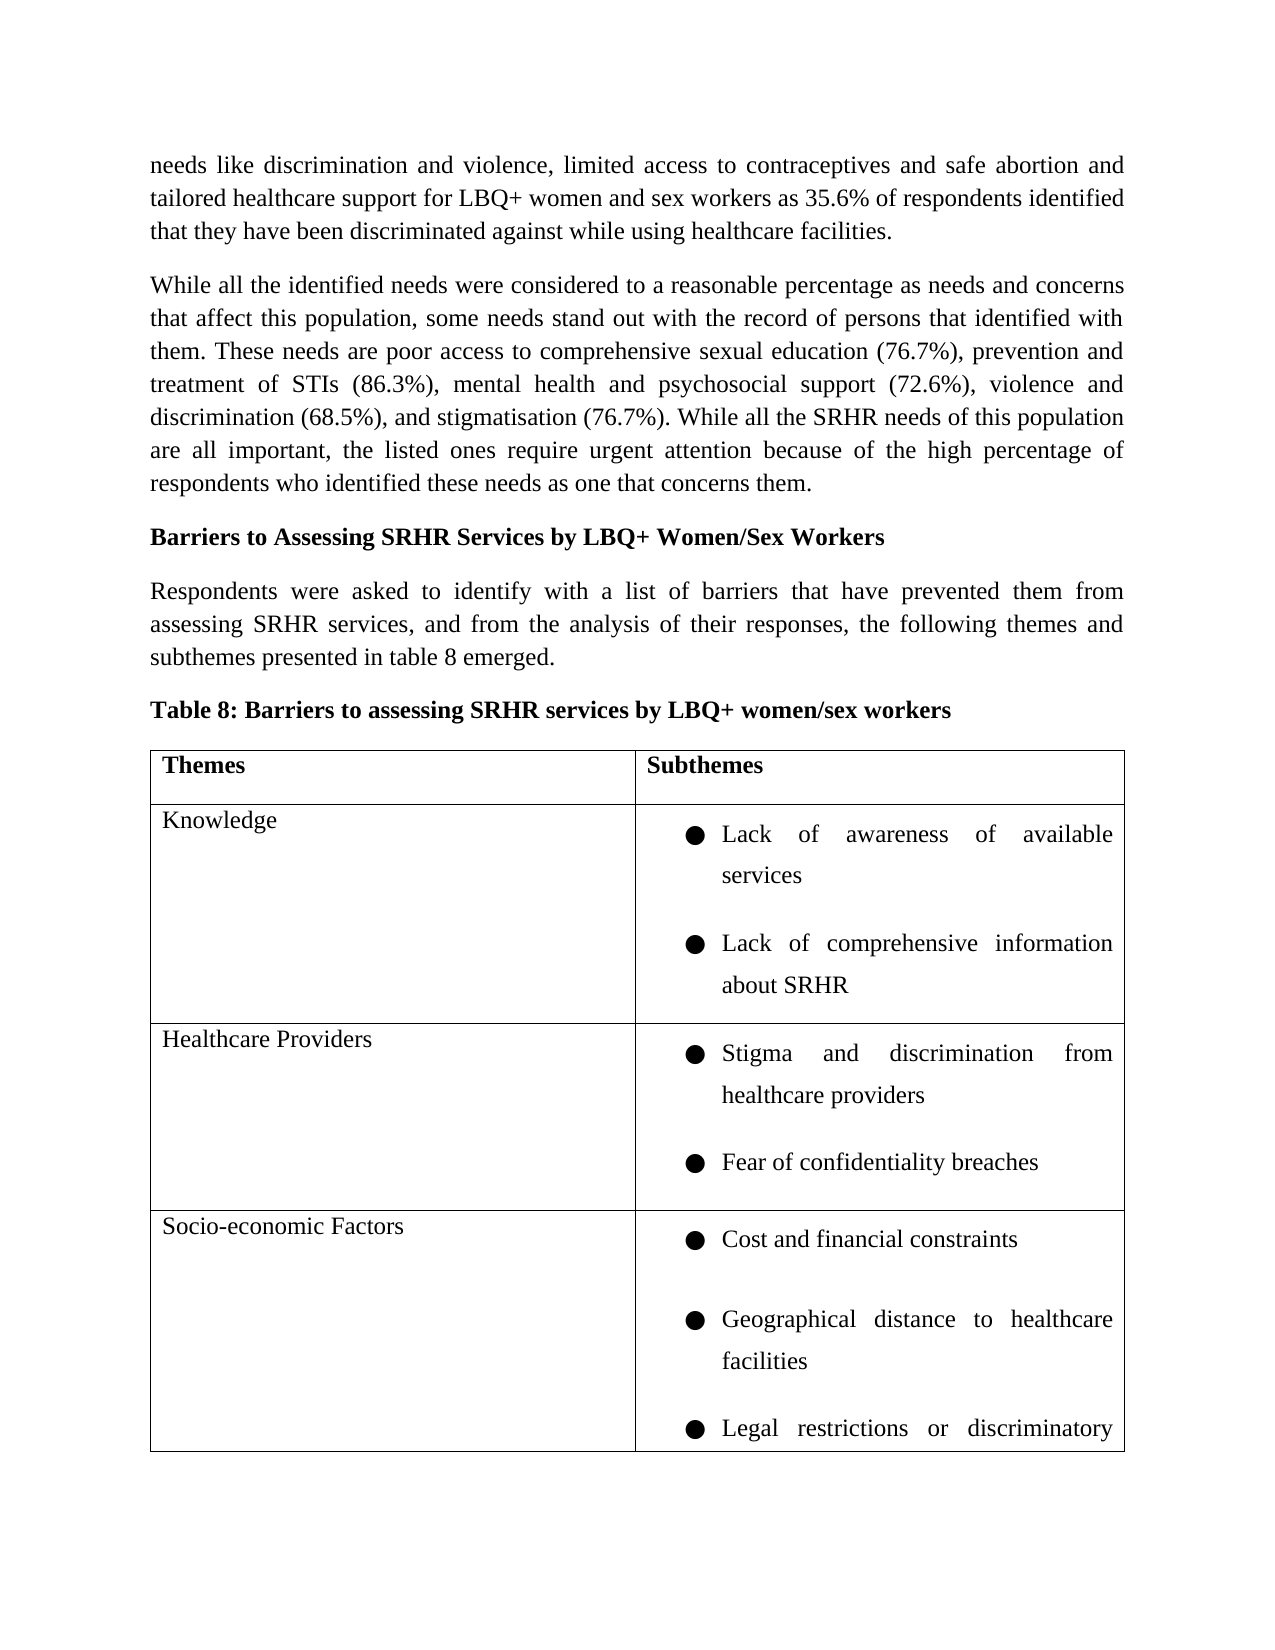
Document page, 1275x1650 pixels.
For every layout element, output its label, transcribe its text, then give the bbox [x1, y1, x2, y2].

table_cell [636, 1211, 1124, 1451]
table_cell Knowledge [151, 805, 635, 1023]
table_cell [151, 1211, 635, 1451]
table_header Themes [151, 751, 635, 804]
text Barriers to Assessing SRHR Services by LBQ+ Women/Sex Workers [150, 522, 1125, 551]
table_cell Lack of awareness of available services Lack of comprehensive information about SRHR [636, 805, 1124, 1023]
table_header Subthemes [636, 751, 1124, 804]
text While all the identified needs were considered to a reasonable percentage as needs and concerns that affect this population, some needs stand out with the record of persons that identified with them. These needs are poor access to comprehensive sexual education (76.7%), prevention and treatment of STIs (86.3%), mental health and psychosocial support (72.6%), violence and discrimination (68.5%), and stigmatisation (76.7%). While all the SRHR needs of this population are all important, the listed ones require urgent attention because of the high percentage of respondents who identified these needs as one that concerns them. [150, 270, 1125, 497]
text Respondents were asked to identify with a list of barriers that have prevented them from assessing SRHR services, and from the analysis of their responses, the following themes and subthemes presented in table 8 emerged. [150, 576, 1125, 671]
table_cell Stigma and discrimination from healthcare providers Fear of confidentiality breaches [636, 1024, 1124, 1210]
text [150, 150, 1125, 245]
text Table 8: Barriers to assessing SRHR services by LBQ+ women/sex workers [150, 696, 1125, 724]
table_cell Healthcare Providers [151, 1024, 635, 1210]
